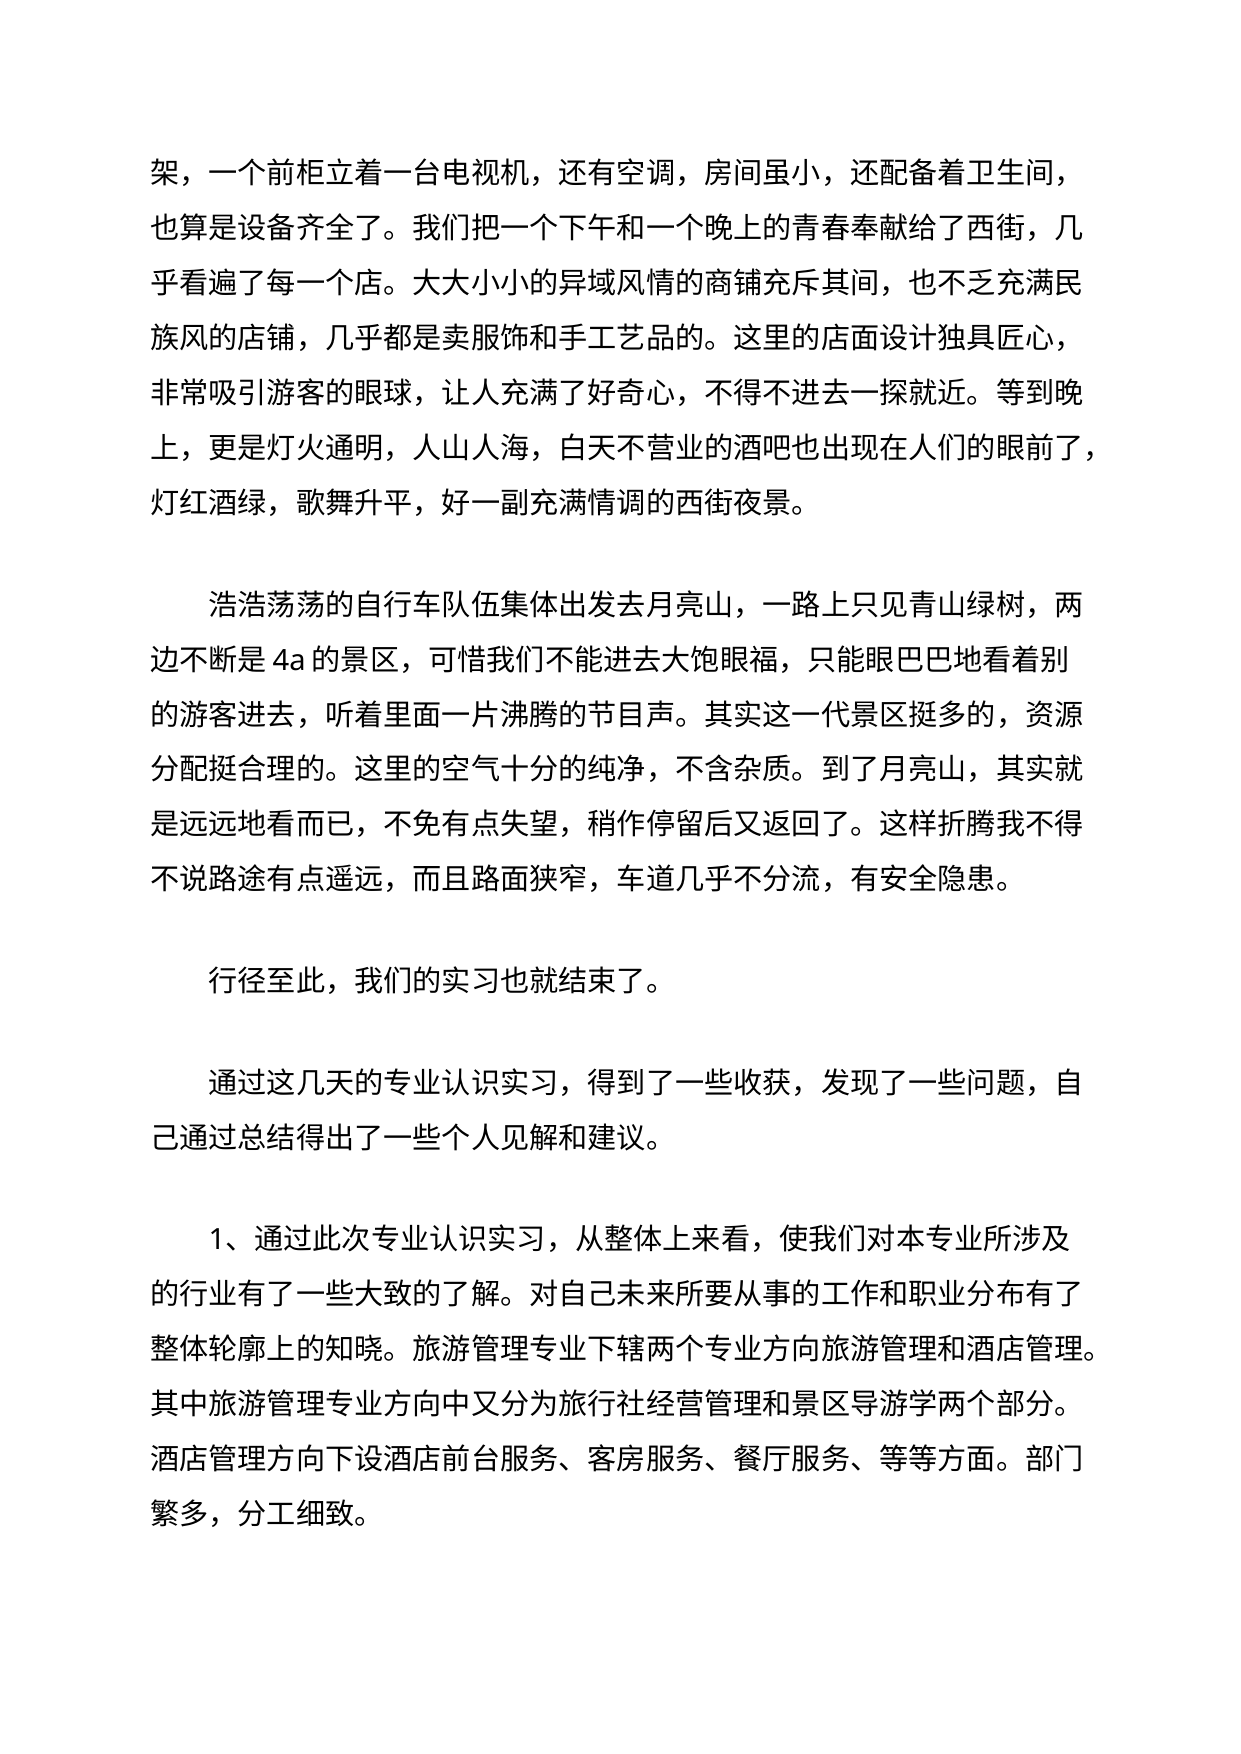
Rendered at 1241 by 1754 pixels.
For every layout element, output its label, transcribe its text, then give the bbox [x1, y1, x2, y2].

text 浩浩荡荡的自行车队伍集体出发去月亮山，一路上只见青山绿树，两边不断是4a的景区，可惜我们不能进去大饱眼福，只能眼巴巴地看着别的游客进去，听着里面一片沸腾的节目声。其实这一代景区挺多的，资源分配挺合理的。这里的空气十分的纯净，不含杂质。到了月亮山，其实就是远远地看而已，不免有点失望，稍作停留后又返回了。这样折腾我不得不说路途有点遥远，而且路面狭窄，车道几乎不分流，有安全隐患。 [150, 581, 1090, 898]
text 行径至此，我们的实习也就结束了。 [150, 957, 1090, 1000]
text 1、通过此次专业认识实习，从整体上来看，使我们对本专业所涉及的行业有了一些大致的了解。对自己未来所要从事的工作和职业分布有了整体轮廓上的知晓。旅游管理专业下辖两个专业方向旅游管理和酒店管理。其中旅游管理专业方向中又分为旅行社经营管理和景区导游学两个部分。酒店管理方向下设酒店前台服务、客房服务、餐厅服务、等等方面。部门繁多，分工细致。 [150, 1216, 1090, 1533]
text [150, 150, 1090, 522]
text 通过这几天的专业认识实习，得到了一些收获，发现了一些问题，自己通过总结得出了一些个人见解和建议。 [150, 1059, 1090, 1156]
